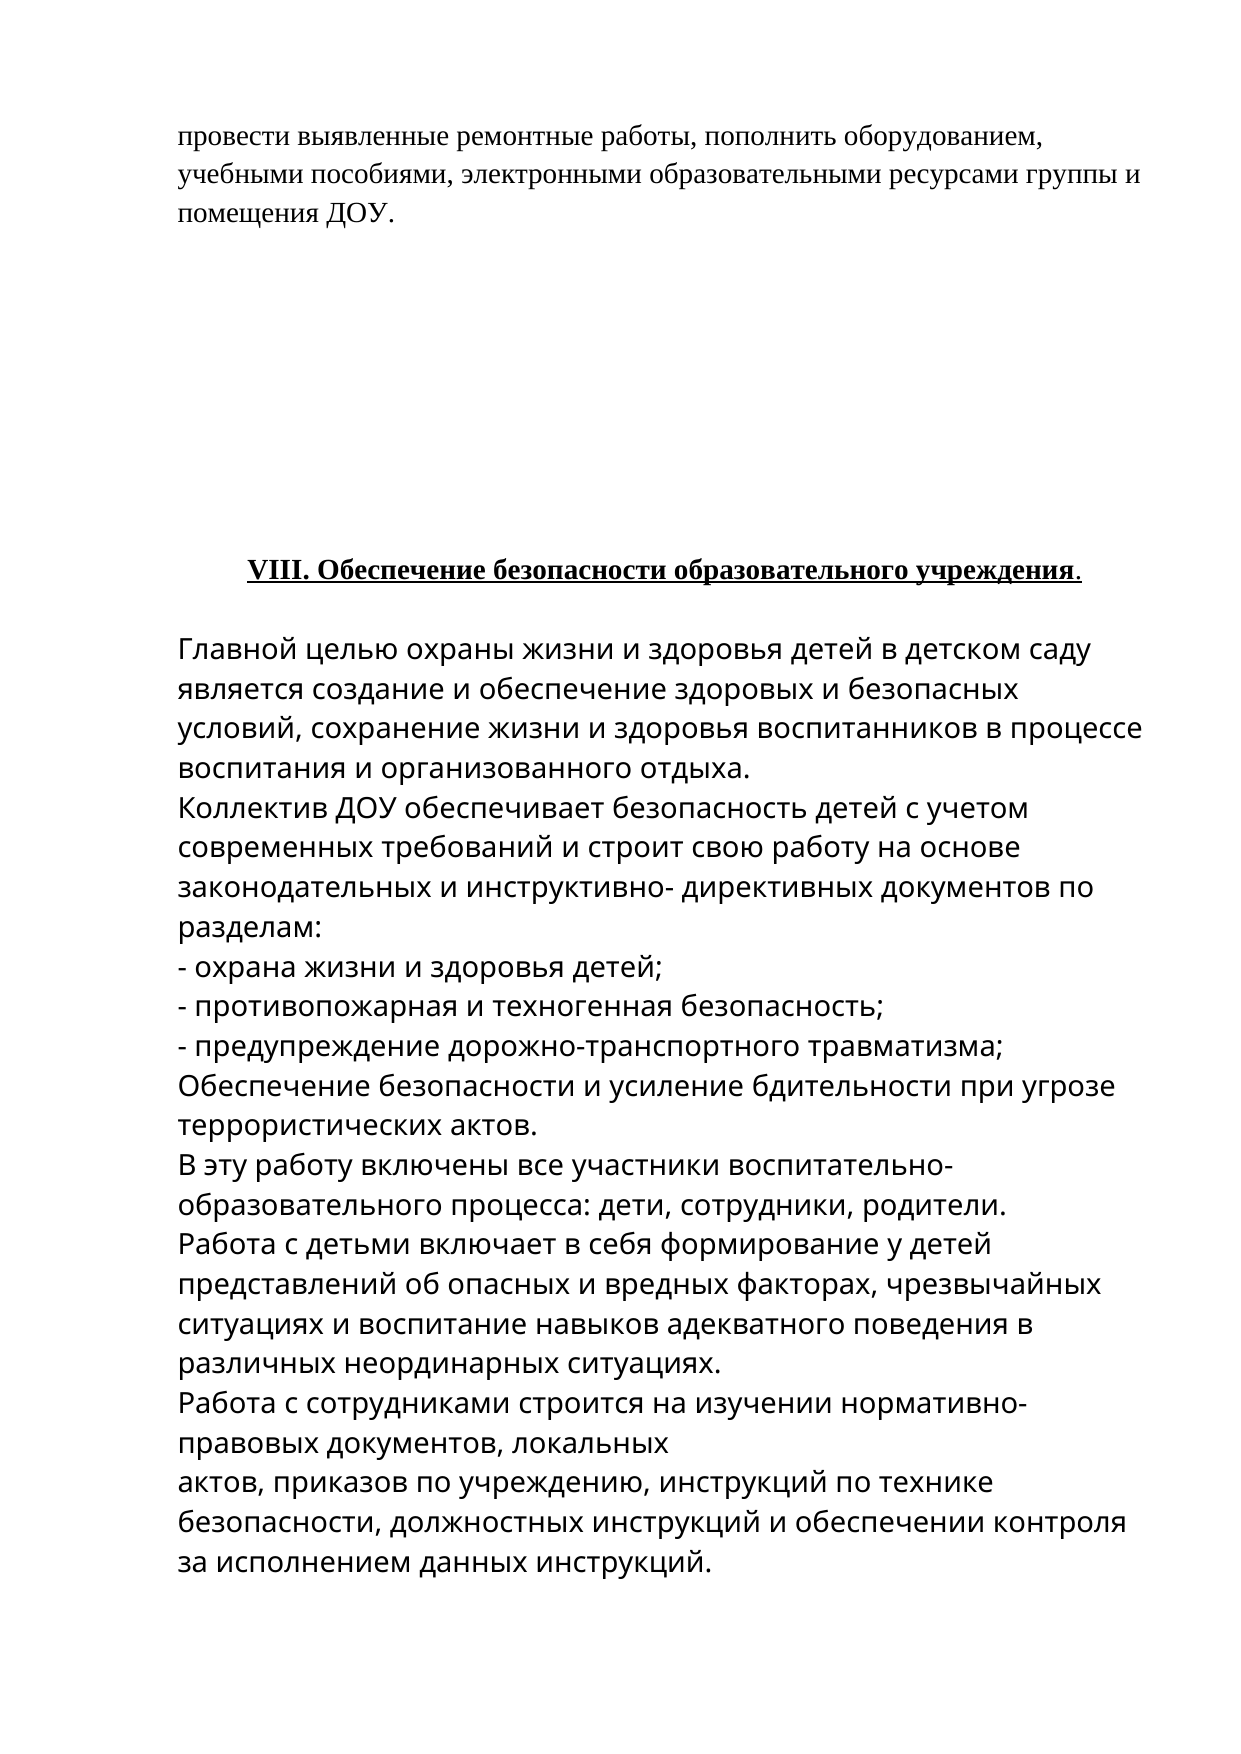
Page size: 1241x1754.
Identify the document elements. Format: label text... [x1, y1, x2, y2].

text актов, приказов по учреждению, инструкций по технике безопасности, должностных инструкций и обеспечении контроля за исполнением данных инструкций. [177, 1462, 1152, 1581]
text Главной целью охраны жизни и здоровья детей в детском саду является создание и обеспечение здоровых и безопасных условий, сохранение жизни и здоровья воспитанников в процессе воспитания и организованного отдыха. [177, 628, 1152, 787]
text Коллектив ДОУ обеспечивает безопасность детей с учетом современных требований и строит свою работу на основе законодательных и инструктивно- директивных документов по разделам: [177, 787, 1152, 946]
text В эту работу включены все участники воспитательно-образовательного процесса: дети, сотрудники, родители. [177, 1144, 1152, 1224]
text - предупреждение дорожно-транспортного травматизма; [177, 1025, 1152, 1065]
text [177, 118, 1152, 229]
text - охрана жизни и здоровья детей; [177, 946, 1152, 986]
text Работа с детьми включает в себя формирование у детей представлений об опасных и вредных факторах, чрезвычайных ситуациях и воспитание навыков адекватного поведения в различных неординарных ситуациях. [177, 1224, 1152, 1382]
text Работа с сотрудниками строится на изучении нормативно-правовых документов, локальных [177, 1382, 1152, 1462]
text VIII. Обеспечение безопасности образовательного учреждения. [177, 543, 1152, 586]
text - противопожарная и техногенная безопасность; [177, 986, 1152, 1025]
text Обеспечение безопасности и усиление бдительности при угрозе террористических актов. [177, 1065, 1152, 1144]
